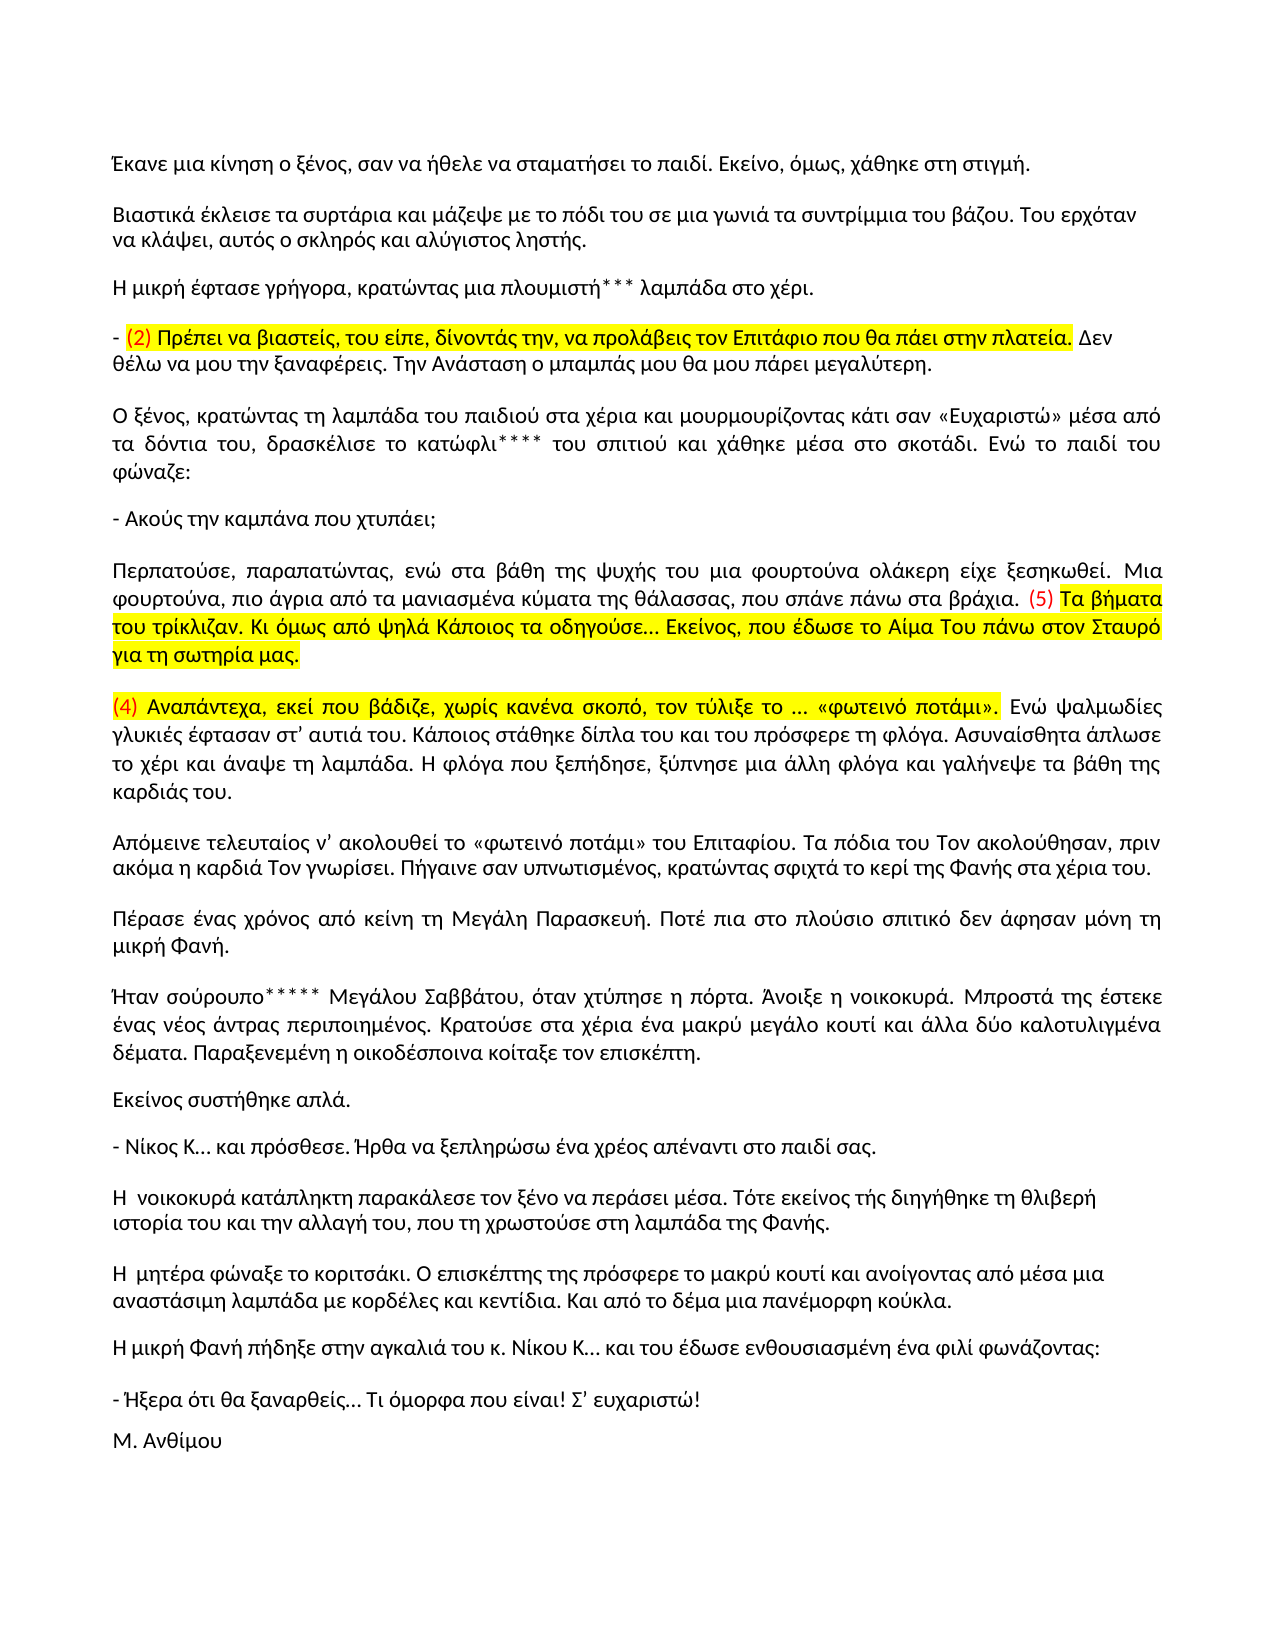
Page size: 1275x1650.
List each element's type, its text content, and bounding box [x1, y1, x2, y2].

text Πέρασε ένας χρόνος από κείνη τη Μεγάλη Παρασκευή. Ποτέ πια στο πλούσιο σπιτικό δεν άφησαν μόνη τη μικρή Φανή. [112, 906, 1162, 959]
list Νίκος Κ… και πρόσθεσε. Ήρθα να ξεπληρώσω ένα χρέος απέναντι στο παιδί σας. [112, 1132, 1162, 1160]
list μικρή Φανή πήδηξε στην αγκαλιά του κ. Νίκου Κ… και του έδωσε ενθουσιασμένη ένα φιλί φωνάζοντας: [112, 1333, 1162, 1361]
list Ακούς την καμπάνα που χτυπάει; [112, 504, 1162, 532]
list μητέρα φώναξε το κοριτσάκι. Ο επισκέπτης της πρόσφερε το μακρύ κουτί και ανοίγοντας από μέσα μια αναστάσιμη λαμπάδα με κορδέλες και κεντίδια. Και από το δέμα μια πανέμορφη κούκλα. [112, 1261, 1162, 1314]
text Εκείνος συστήθηκε απλά. [112, 1085, 1162, 1113]
text Ήταν σούρουπο***** Μεγάλου Σαββάτου, όταν χτύπησε η πόρτα. Άνοιξε η νοικοκυρά. Μπροστά της έστεκε ένας νέος άντρας περιποιημένος. Κρατούσε στα χέρια ένα μακρύ μεγάλο κουτί και άλλα δύο καλοτυλιγμένα δέματα. Παραξενεμένη η οικοδέσποινα κοίταξε τον επισκέπτη. [112, 983, 1162, 1066]
text Περπατούσε, παραπατώντας, ενώ στα βάθη της ψυχής του μια φουρτούνα ολάκερη είχε ξεσηκωθεί. Μια φουρτούνα, πιο άγρια από τα μανιασμένα κύματα της θάλασσας, που σπάνε πάνω στα βράχια. (5) Τα βήματα του τρίκλιζαν. Κι όμως από ψηλά Κάποιος τα οδηγούσε… Εκείνος, που έδωσε το Αίμα Του πάνω στον Σταυρό για τη σωτηρία μας. [112, 625, 1162, 669]
list Ήξερα ότι θα ξαναρθείς… Τι όμορφα που είναι! Σ’ ευχαριστώ! Μ. Ανθίμου [112, 1385, 702, 1454]
text Απόμεινε τελευταίος ν’ ακολουθεί το «φωτεινό ποτάμι» του Επιταφίου. Τα πόδια του Τον ακολούθησαν, πριν ακόμα η καρδιά Τον γνωρίσει. Πήγαινε σαν υπνωτισμένος, κρατώντας σφιχτά το κερί της Φανής στα χέρια του. [112, 829, 1162, 882]
list νοικοκυρά κατάπληκτη παρακάλεσε τον ξένο να περάσει μέσα. Τότε εκείνος τής διηγήθηκε τη θλιβερή ιστορία του και την αλλαγή του, που τη χρωστούσε στη λαμπάδα της Φανής. [112, 1184, 1162, 1237]
text Η μικρή έφτασε γρήγορα, κρατώντας μια πλουμιστή*** λαμπάδα στο χέρι. [112, 273, 1162, 301]
text Έκανε μια κίνηση ο ξένος, σαν να ήθελε να σταματήσει το παιδί. Εκείνο, όμως, χάθηκε στη στιγμή. [112, 149, 1162, 177]
text (4) Αναπάντεχα, εκεί που βάδιζε, χωρίς κανένα σκοπό, τον τύλιξε το … «φωτεινό ποτάμι». Ενώ ψαλμωδίες γλυκιές έφτασαν στ’ αυτιά του. Κάποιος στάθηκε δίπλα του και του πρόσφερε τη φλόγα. Ασυναίσθητα άπλωσε το χέρι και άναψε τη λαμπάδα. Η φλόγα που ξεπήδησε, ξύπνησε μια άλλη φλόγα και γαλήνεψε τα βάθη της καρδιάς του. [112, 692, 1162, 805]
text Βιαστικά έκλεισε τα συρτάρια και μάζεψε με το πόδι του σε μια γωνιά τα συντρίμμια του βάζου. Του ερχόταν να κλάψει, αυτός ο σκληρός και αλύγιστος ληστής. [112, 201, 1162, 254]
list ξένος, κρατώντας τη λαμπάδα του παιδιού στα χέρια και μουρμουρίζοντας κάτι σαν «Ευχαριστώ» μέσα από τα δόντια του, δρασκέλισε το κατώφλι**** του σπιτιού και χάθηκε μέσα στο σκοτάδι. Ενώ το παιδί του φώναζε: [112, 401, 1162, 485]
list (2) Πρέπει να βιαστείς, του είπε, δίνοντάς την, να προλάβεις τον Επιτάφιο που θα πάει στην πλατεία. Δεν θέλω να μου την ξαναφέρεις. Την Ανάσταση ο μπαμπάς μου θα μου πάρει μεγαλύτερη. [112, 325, 1162, 377]
text Περπατούσε, παραπατώντας, ενώ στα βάθη της ψυχής του μια φουρτούνα ολάκερη είχε ξεσηκωθεί. Μια φουρτούνα, πιο άγρια από τα μανιασμένα κύματα της θάλασσας, που σπάνε πάνω στα βράχια. (5) Τα βήματα του τρίκλιζαν. Κι όμως από ψηλά Κάποιος τα οδηγούσε… Εκείνος, που έδωσε το Αίμα Του πάνω στον Σταυρό για τη σωτηρία μας. [112, 556, 1162, 623]
